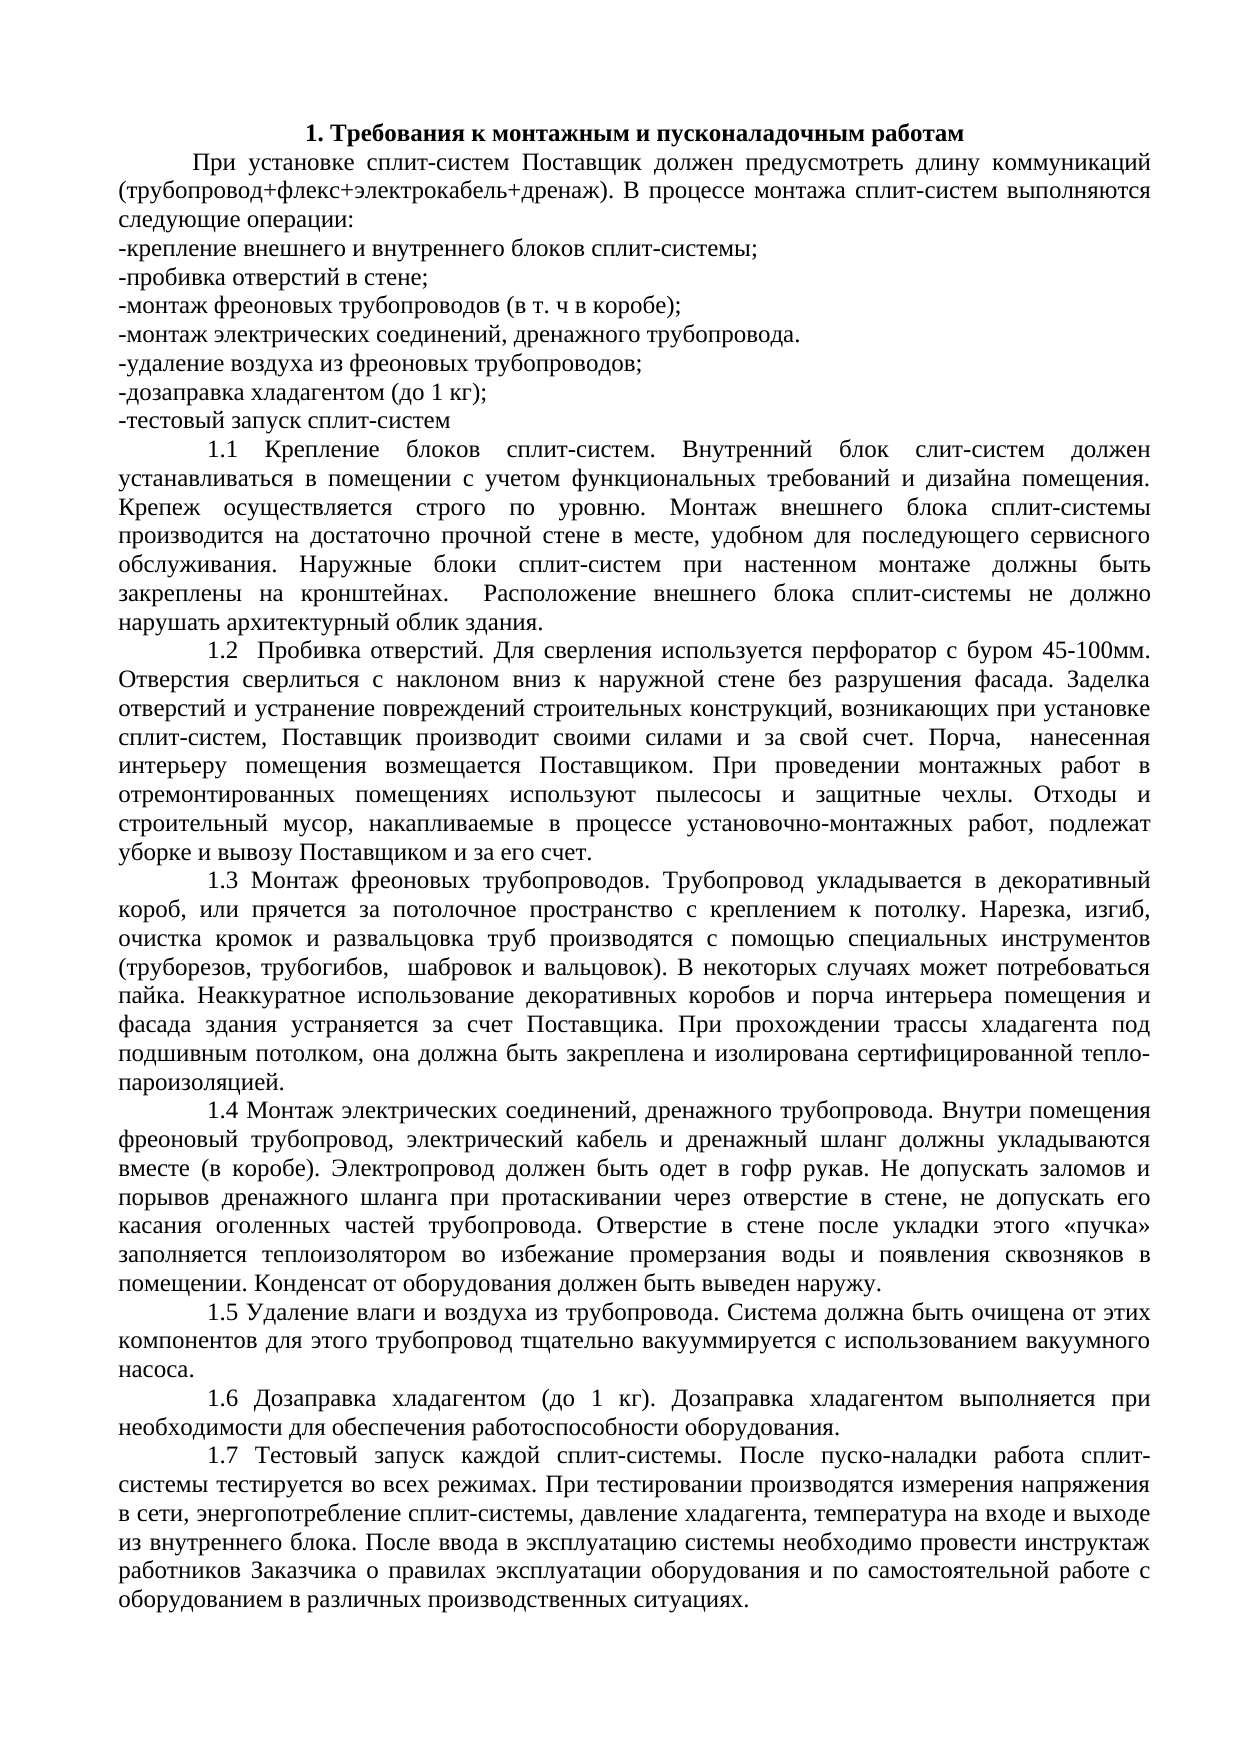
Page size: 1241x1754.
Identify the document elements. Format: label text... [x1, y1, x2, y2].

text -удаление воздуха из фреоновых трубопроводов; [118, 348, 1152, 377]
text 1. Требования к монтажным и пусконаладочным работам [118, 118, 1152, 147]
text 1.3 Монтаж фреоновых трубопроводов. Трубопровод укладывается в декоративный короб, или прячется за потолочное пространство с креплением к потолку. Нарезка, изгиб, очистка кромок и развальцовка труб производятся с помощью специальных инструментов (труборезов, трубогибов, шабровок и вальцовок). В некоторых случаях может потребоваться пайка. Неаккуратное использование декоративных коробов и порча интерьера помещения и фасада здания устраняется за счет Поставщика. При прохождении трассы хладагента под подшивным потолком, она должна быть закреплена и изолирована сертифицированной тепло-пароизоляцией. [118, 866, 1152, 1096]
text -тестовый запуск сплит-систем [118, 406, 1152, 434]
text При установке сплит-систем Поставщик должен предусмотреть длину коммуникаций (трубопровод+флекс+электрокабель+дренаж). В процессе монтажа сплит-систем выполняются следующие операции: [118, 147, 1152, 233]
text 1.5 Удаление влаги и воздуха из трубопровода. Система должна быть очищена от этих компонентов для этого трубопровод тщательно вакууммируется с использованием вакуумного насоса. [118, 1297, 1152, 1383]
text 1.6 Дозаправка хладагентом (до 1 кг). Дозаправка хладагентом выполняется при необходимости для обеспечения работоспособности оборудования. [118, 1383, 1152, 1441]
text 1.4 Монтаж электрических соединений, дренажного трубопровода. Внутри помещения фреоновый трубопровод, электрический кабель и дренажный шланг должны укладываются вместе (в коробе). Электропровод должен быть одет в гофр рукав. Не допускать заломов и порывов дренажного шланга при протаскивании через отверстие в стене, не допускать его касания оголенных частей трубопровода. Отверстие в стене после укладки этого «пучка» заполняется теплоизолятором во избежание промерзания воды и появления сквозняков в помещении. Конденсат от оборудования должен быть выведен наружу. [118, 1096, 1152, 1297]
text 1.2 Пробивка отверстий. Для сверления используется перфоратор с буром 45-100мм. Отверстия сверлиться с наклоном вниз к наружной стене без разрушения фасада. Заделка отверстий и устранение повреждений строительных конструкций, возникающих при установке сплит-систем, Поставщик производит своими силами и за свой счет. Порча, нанесенная интерьеру помещения возмещается Поставщиком. При проведении монтажных работ в отремонтированных помещениях используют пылесосы и защитные чехлы. Отходы и строительный мусор, накапливаемые в процессе установочно-монтажных работ, подлежат уборке и вывозу Поставщиком и за его счет. [118, 636, 1152, 866]
text -монтаж фреоновых трубопроводов (в т. ч в коробе); [118, 291, 1152, 319]
text -пробивка отверстий в стене; [118, 262, 1152, 291]
text 1.1 Крепление блоков сплит-систем. Внутренний блок слит-систем должен устанавливаться в помещении с учетом функциональных требований и дизайна помещения. Крепеж осуществляется строго по уровню. Монтаж внешнего блока сплит-системы производится на достаточно прочной стене в месте, удобном для последующего сервисного обслуживания. Наружные блоки сплит-систем при настенном монтаже должны быть закреплены на кронштейнах. Расположение внешнего блока сплит-системы не должно нарушать архитектурный облик здания. [118, 434, 1152, 636]
text -крепление внешнего и внутреннего блоков сплит-системы; [118, 233, 1152, 262]
text -монтаж электрических соединений, дренажного трубопровода. [118, 319, 1152, 348]
text 1.7 Тестовый запуск каждой сплит-системы. После пуско-наладки работа сплит-системы тестируется во всех режимах. При тестировании производятся измерения напряжения в сети, энергопотребление сплит-системы, давление хладагента, температура на входе и выходе из внутреннего блока. После ввода в эксплуатацию системы необходимо провести инструктаж работников Заказчика о правилах эксплуатации оборудования и по самостоятельной работе с оборудованием в различных производственных ситуациях. [118, 1441, 1152, 1613]
text -дозаправка хладагентом (до 1 кг); [118, 377, 1152, 406]
